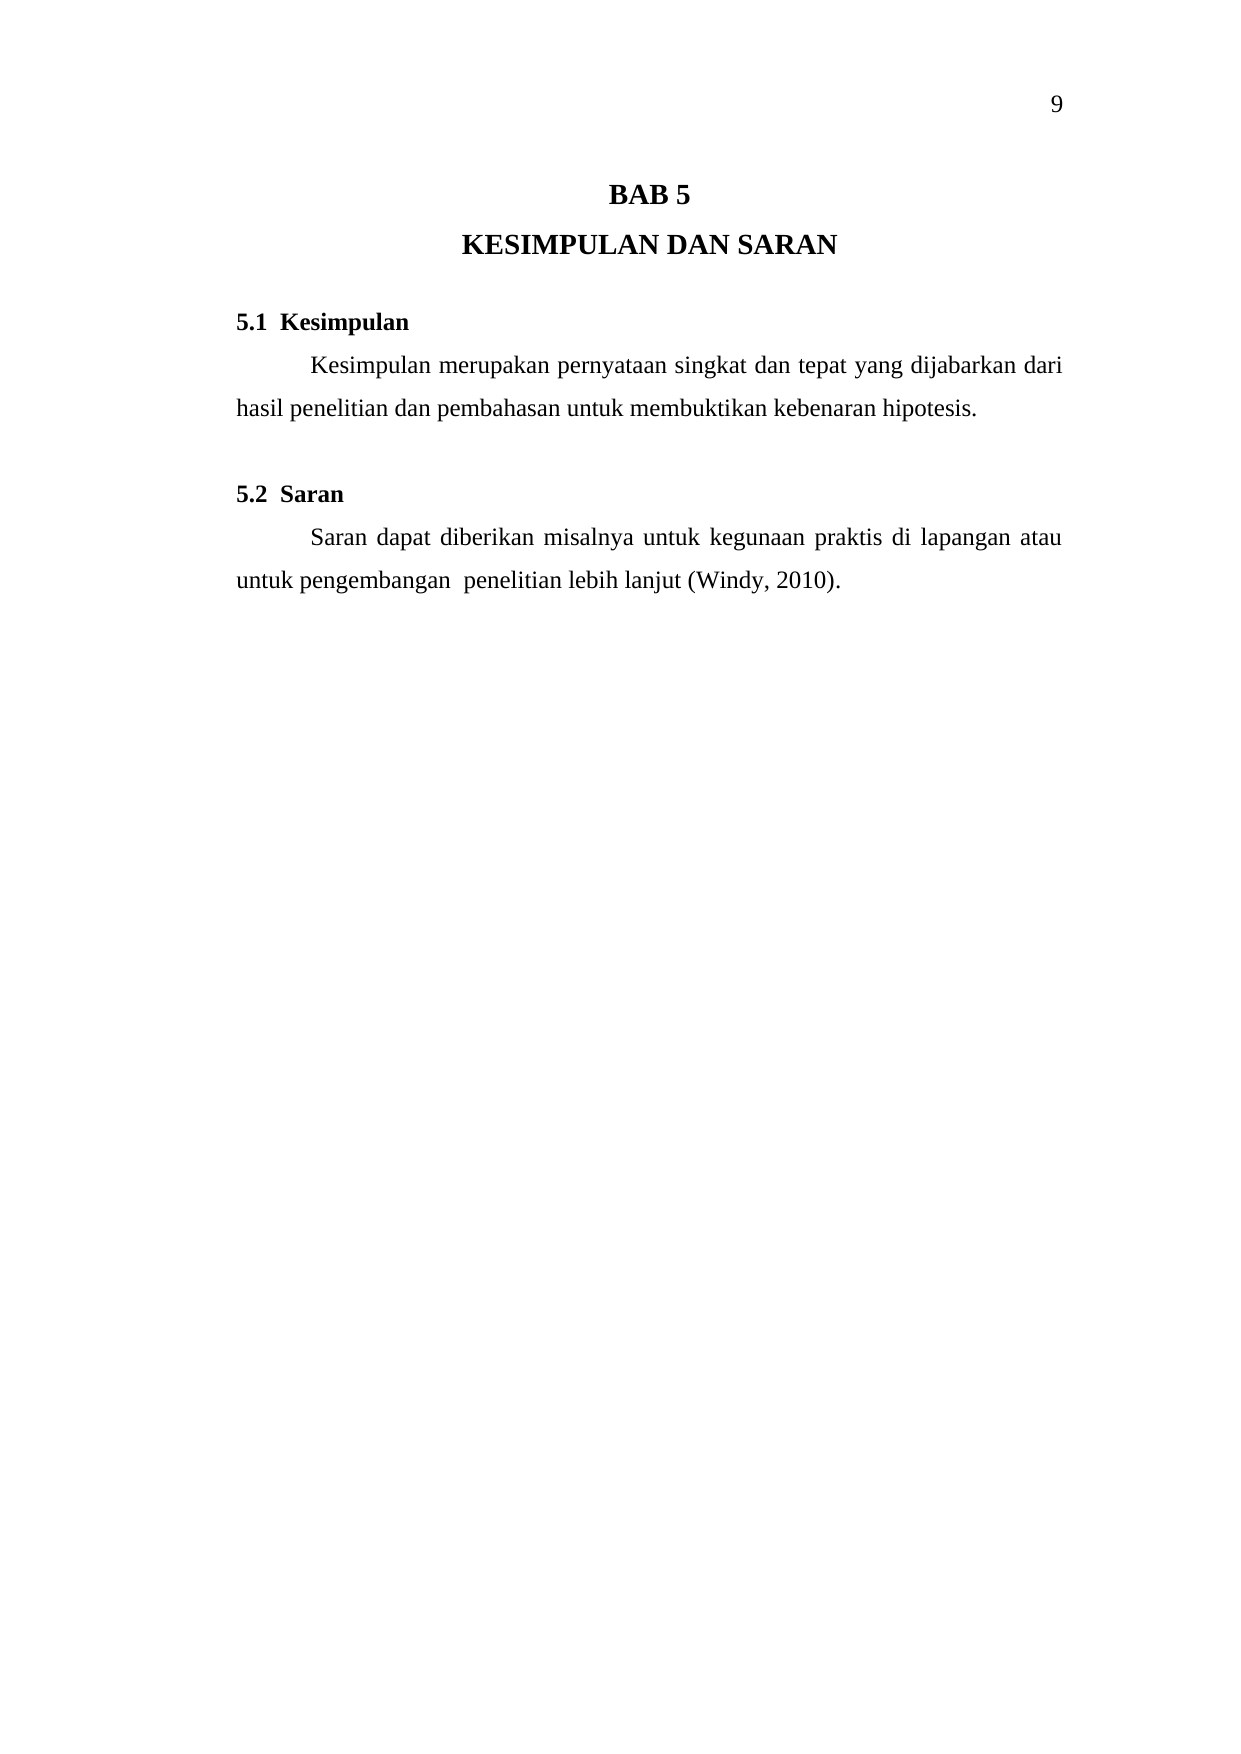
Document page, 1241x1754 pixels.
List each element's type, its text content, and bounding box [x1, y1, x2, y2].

text Kesimpulan merupakan pernyataan singkat dan tepat yang dijabarkan dari hasil penelitian dan pembahasan untuk membuktikan kebenaran hipotesis. [236, 350, 1063, 422]
text Saran dapat diberikan misalnya untuk kegunaan praktis di lapangan atau untuk pengembangan penelitian lebih lanjut. [236, 522, 1063, 594]
subtitle KESIMPULAN DAN SARAN [236, 177, 1063, 261]
text 5.2 Saran [236, 479, 1063, 508]
text 5.1 Kesimpulan [236, 307, 1063, 335]
